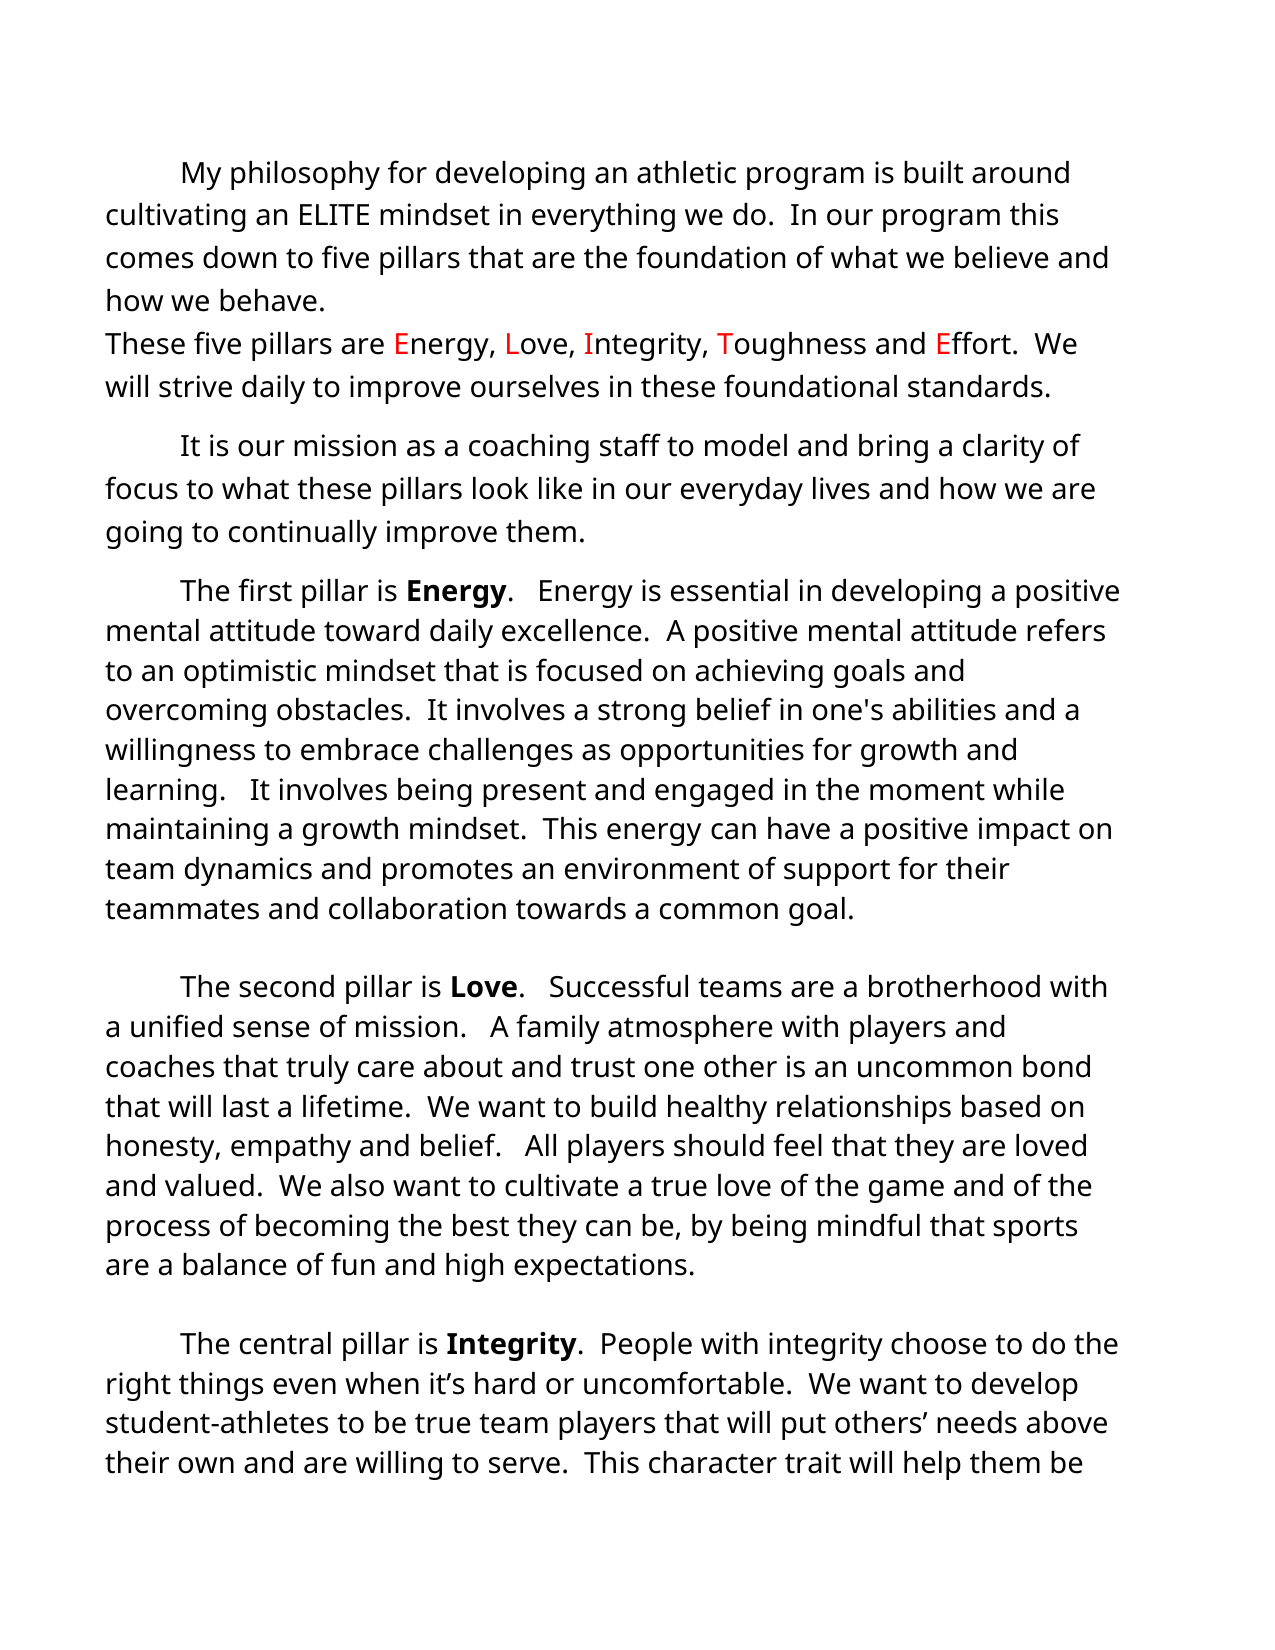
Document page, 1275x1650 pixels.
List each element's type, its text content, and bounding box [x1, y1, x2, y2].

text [105, 1323, 1125, 1482]
text The second pillar is Love. Successful teams are a brotherhood with a unified sense of mission. A family atmosphere with players and coaches that truly care about and trust one other is an uncommon bond that will last a lifetime. We want to build healthy relationships based on honesty, empathy and belief. All players should feel that they are loved and valued. We also want to cultivate a true love of the game and of the process of becoming the best they can be, by being mindful that sports are a balance of fun and high expectations. [105, 967, 1125, 1284]
text It is our mission as a coaching staff to model and bring a clarity of focus to what these pillars look like in our everyday lives and how we are going to continually improve them. [105, 425, 1125, 551]
text The first pillar is Energy. Energy is essential in developing a positive mental attitude toward daily excellence. A positive mental attitude refers to an optimistic mindset that is focused on achieving goals and overcoming obstacles. It involves a strong belief in one's abilities and a willingness to embrace challenges as opportunities for growth and learning. It involves being present and engaged in the moment while maintaining a growth mindset. This energy can have a positive impact on team dynamics and promotes an environment of support for their teammates and collaboration towards a common goal. [105, 571, 1125, 928]
text My philosophy for developing an athletic program is built around cultivating an ELITE mindset in everything we do. In our program this comes down to five pillars that are the foundation of what we believe and how we behave. These five pillars are Energy, Love, Integrity, Toughness and Effort. We will strive daily to improve ourselves in these foundational standards. [105, 152, 1125, 406]
